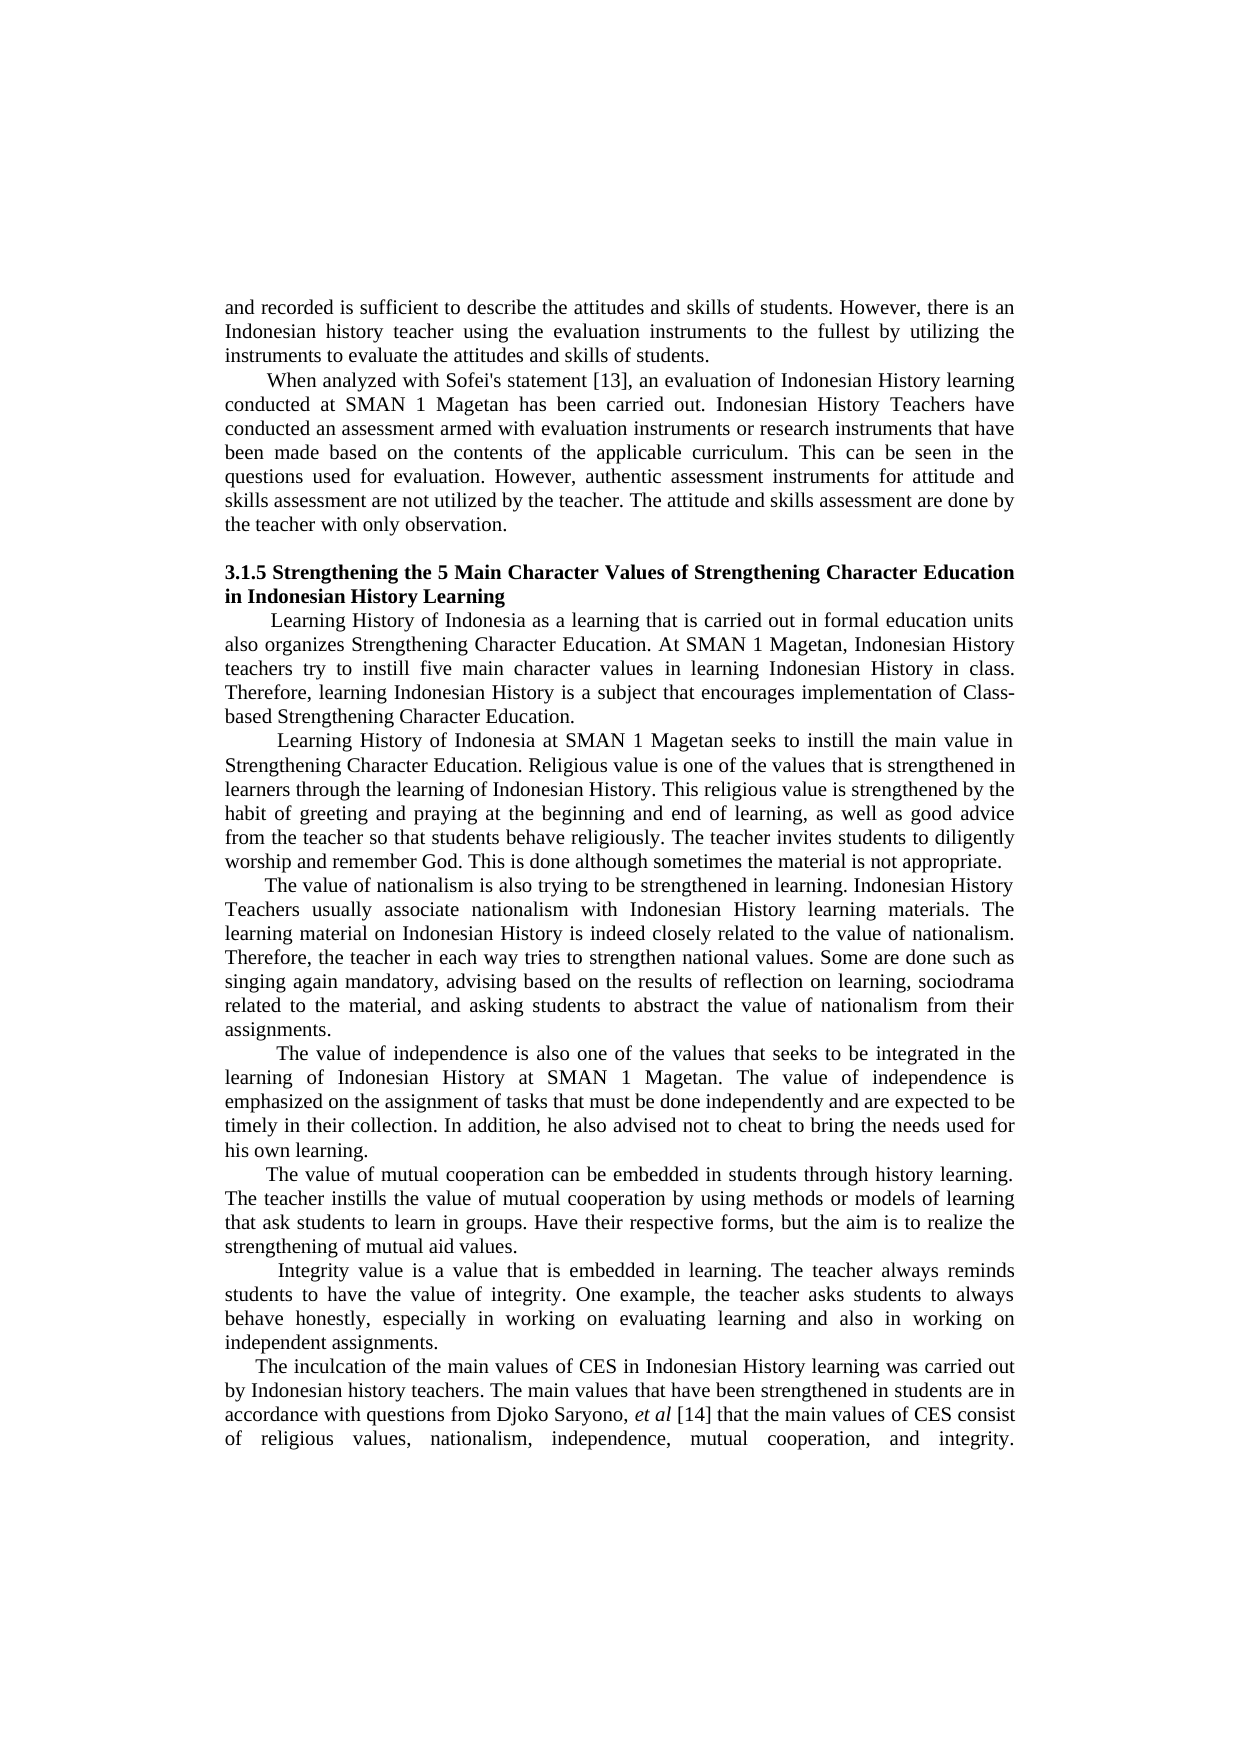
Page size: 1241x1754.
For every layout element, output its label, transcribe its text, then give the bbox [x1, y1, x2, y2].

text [224, 295, 1016, 367]
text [224, 1354, 1016, 1450]
text Learning History of Indonesia at SMAN 1 Magetan seeks to instill the main value in Strengthening Character Education. Religious value is one of the values ​​that is strengthened in learners through the learning of Indonesian History. This religious value is strengthened by the habit of greeting and praying at the beginning and end of learning, as well as good advice from the teacher so that students behave religiously. The teacher invites students to diligently worship and remember God. This is done although sometimes the material is not appropriate. [224, 728, 1016, 873]
text Integrity value is a value that is embedded in learning. The teacher always reminds students to have the value of integrity. One example, the teacher asks students to always behave honestly, especially in working on evaluating learning and also in working on independent assignments. [224, 1258, 1016, 1354]
text 3.1.5 Strengthening the 5 Main Character Values of Strengthening Character Education in Indonesian History Learning [224, 560, 1016, 608]
text When analyzed with Sofei's statement [13], an evaluation of Indonesian History learning conducted at SMAN 1 Magetan has been carried out. Indonesian History Teachers have conducted an assessment armed with evaluation instruments or research instruments that have been made based on the contents of the applicable curriculum. This can be seen in the questions used for evaluation. However, authentic assessment instruments for attitude and skills assessment are not utilized by the teacher. The attitude and skills assessment are done by the teacher with only observation. [224, 367, 1016, 536]
text The value of independence is also one of the values ​​that seeks to be integrated in the learning of Indonesian History at SMAN 1 Magetan. The value of independence is emphasized on the assignment of tasks that must be done independently and are expected to be timely in their collection. In addition, he also advised not to cheat to bring the needs used for his own learning. [224, 1041, 1016, 1162]
text Learning History of Indonesia as a learning that is carried out in formal education units also organizes Strengthening Character Education. At SMAN 1 Magetan, Indonesian History teachers try to instill five main character values ​​in learning Indonesian History in class. Therefore, learning Indonesian History is a subject that encourages implementation of Class-based Strengthening Character Education. [224, 608, 1016, 728]
text The value of nationalism is also trying to be strengthened in learning. Indonesian History Teachers usually associate nationalism with Indonesian History learning materials. The learning material on Indonesian History is indeed closely related to the value of nationalism. Therefore, the teacher in each way tries to strengthen national values. Some are done such as singing again mandatory, advising based on the results of reflection on learning, sociodrama related to the material, and asking students to abstract the value of nationalism from their assignments. [224, 873, 1016, 1041]
text The value of mutual cooperation can be embedded in students through history learning. The teacher instills the value of mutual cooperation by using methods or models of learning that ask students to learn in groups. Have their respective forms, but the aim is to realize the strengthening of mutual aid values. [224, 1162, 1016, 1258]
